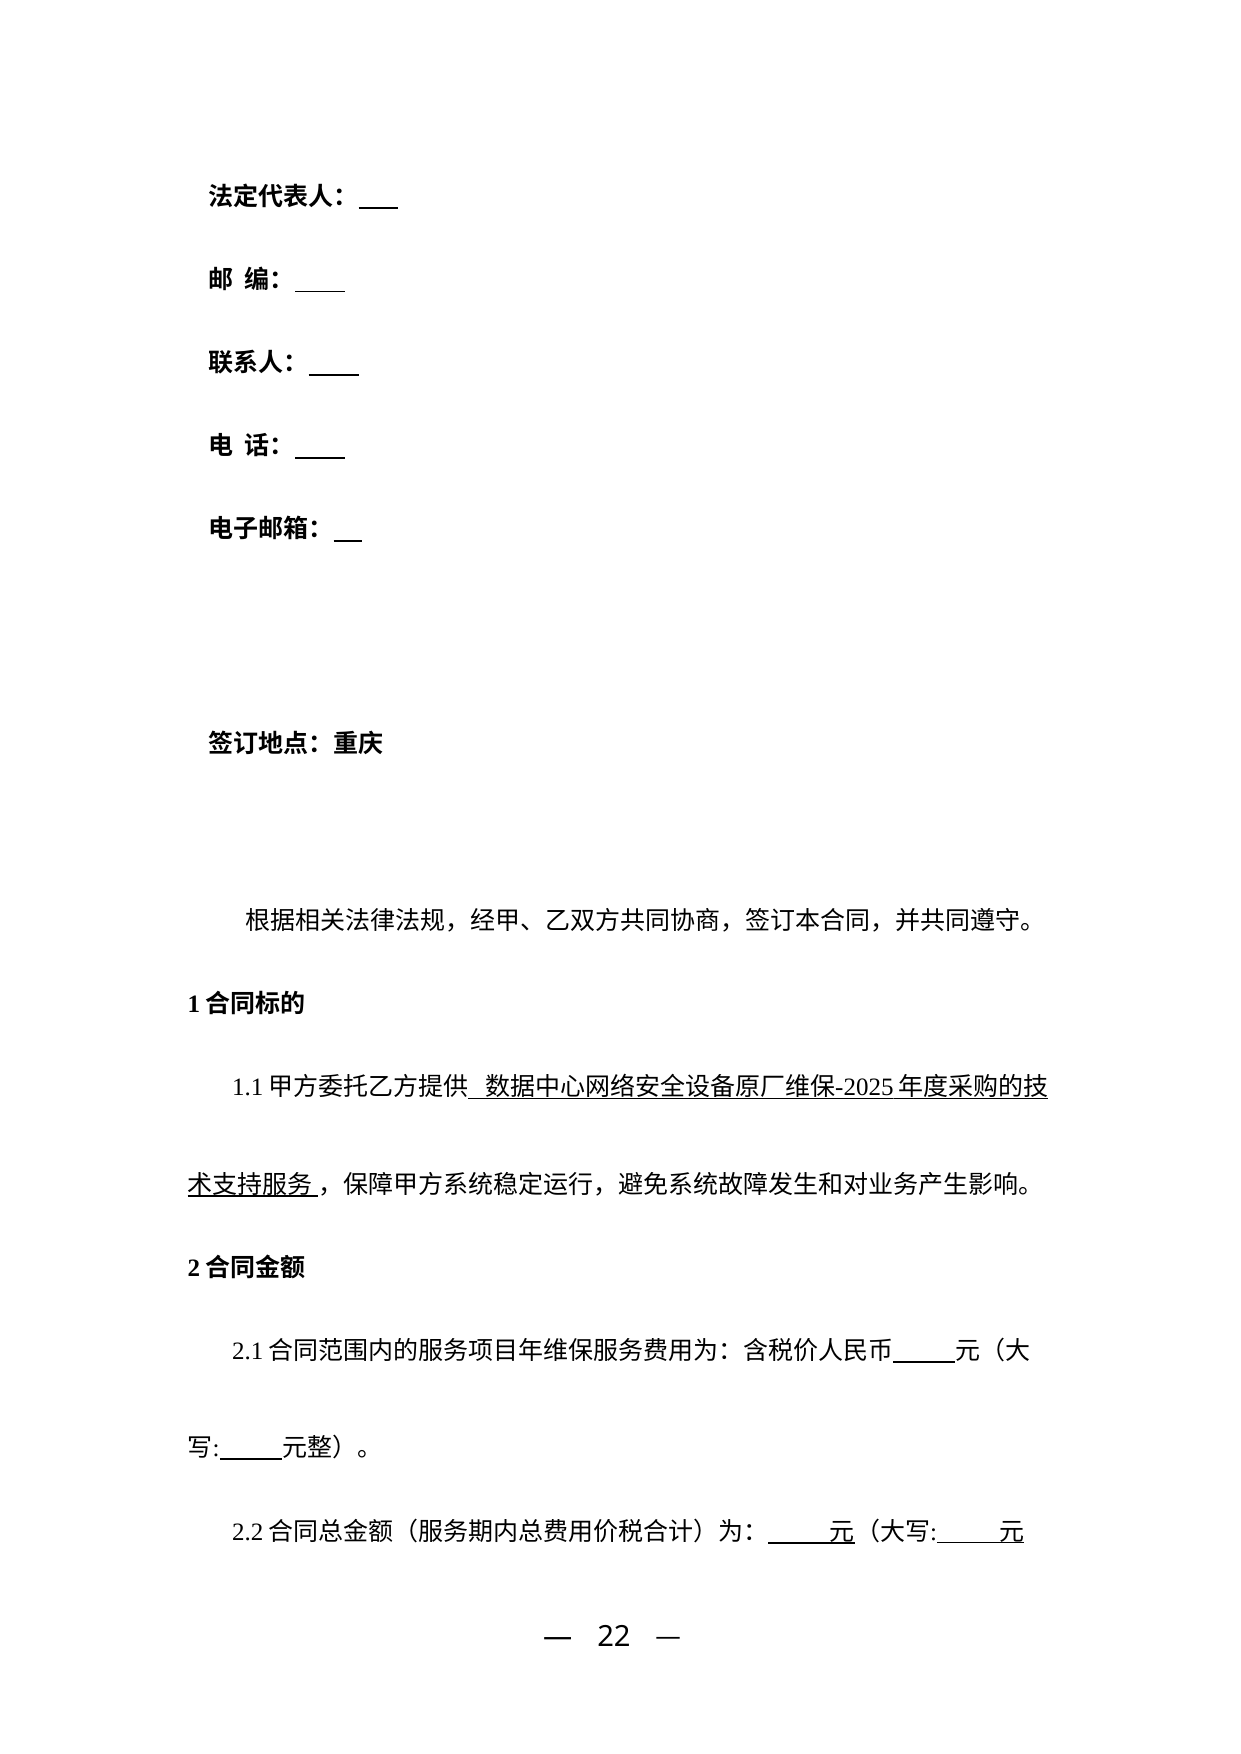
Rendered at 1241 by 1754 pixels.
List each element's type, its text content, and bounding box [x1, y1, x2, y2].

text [187, 1497, 1053, 1562]
text 2.1合同范围内的服务项目年维保服务费用为：含税价人民币 元（大写: 元整）。 [187, 1316, 1053, 1478]
text 邮 编： [187, 245, 1056, 310]
text 根据相关法律法规，经甲、乙双方共同协商，签订本合同，并共同遵守。 [195, 886, 1053, 951]
text 1合同标的 [187, 969, 1053, 1034]
text 签订地点：重庆 [187, 709, 1056, 774]
text 1.1甲方委托乙方提供 数据中心网络安全设备原厂维保-2025年度采购的技术支持服务 ，保障甲方系统稳定运行，避免系统故障发生和对业务产生影响。 [187, 1052, 1053, 1215]
text 2合同金额 [187, 1233, 1053, 1298]
text 电子邮箱： [187, 494, 1056, 559]
text 联系人： [187, 328, 1056, 393]
text 电 话： [187, 411, 1056, 476]
text 法定代表人： [187, 162, 1056, 227]
